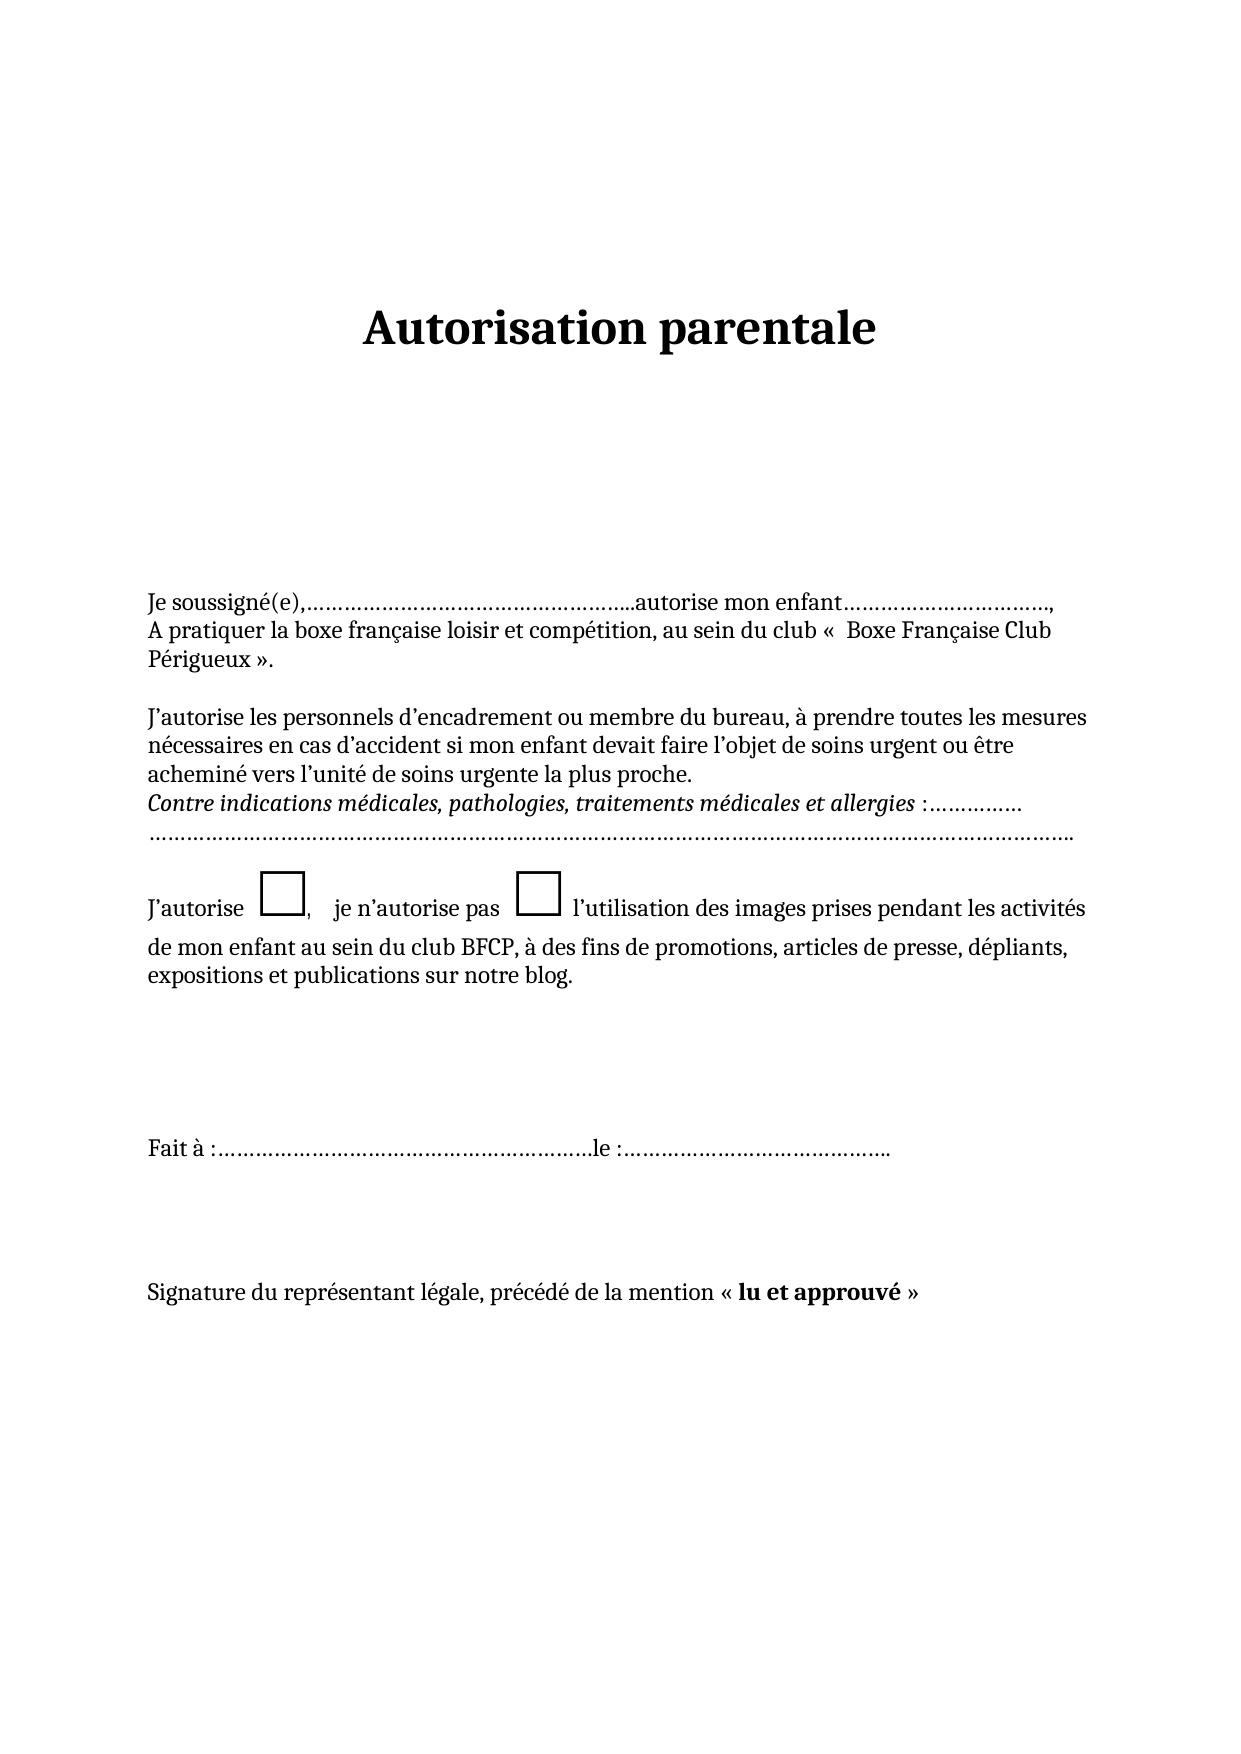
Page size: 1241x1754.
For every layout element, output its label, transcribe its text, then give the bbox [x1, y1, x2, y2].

text …………………………………………………………………………………………………………………………………. [148, 818, 1093, 846]
text Je soussigné(e),……………………………………………..autorise mon enfant……………………………, [148, 588, 1093, 616]
text J’autorise les personnels d’encadrement ou membre du bureau, à prendre toutes les mesures nécessaires en cas d’accident si mon enfant devait faire l’objet de soins urgent ou être acheminé vers l’unité de soins urgente la plus proche. [148, 703, 1093, 789]
text Contre indications médicales, pathologies, traitements médicales et allergies :…………… [148, 789, 1093, 818]
text J’autorise □, je n’autorise pas □ l’utilisation des images prises pendant les activités de mon enfant au sein du club BFCP, à des fins de promotions, articles de presse, dépliants, expositions et publications sur notre blog. [148, 846, 1093, 990]
text Autorisation parentale [148, 299, 1093, 357]
text Fait à :……………………………………………………le :……………………………………. [148, 1134, 1093, 1162]
text Signature du représentant légale, précédé de la mention « lu et approuvé » [148, 1277, 1093, 1306]
text A pratiquer la boxe française loisir et compétition, au sein du club « Boxe Française Club Périgueux ». [148, 616, 1093, 674]
